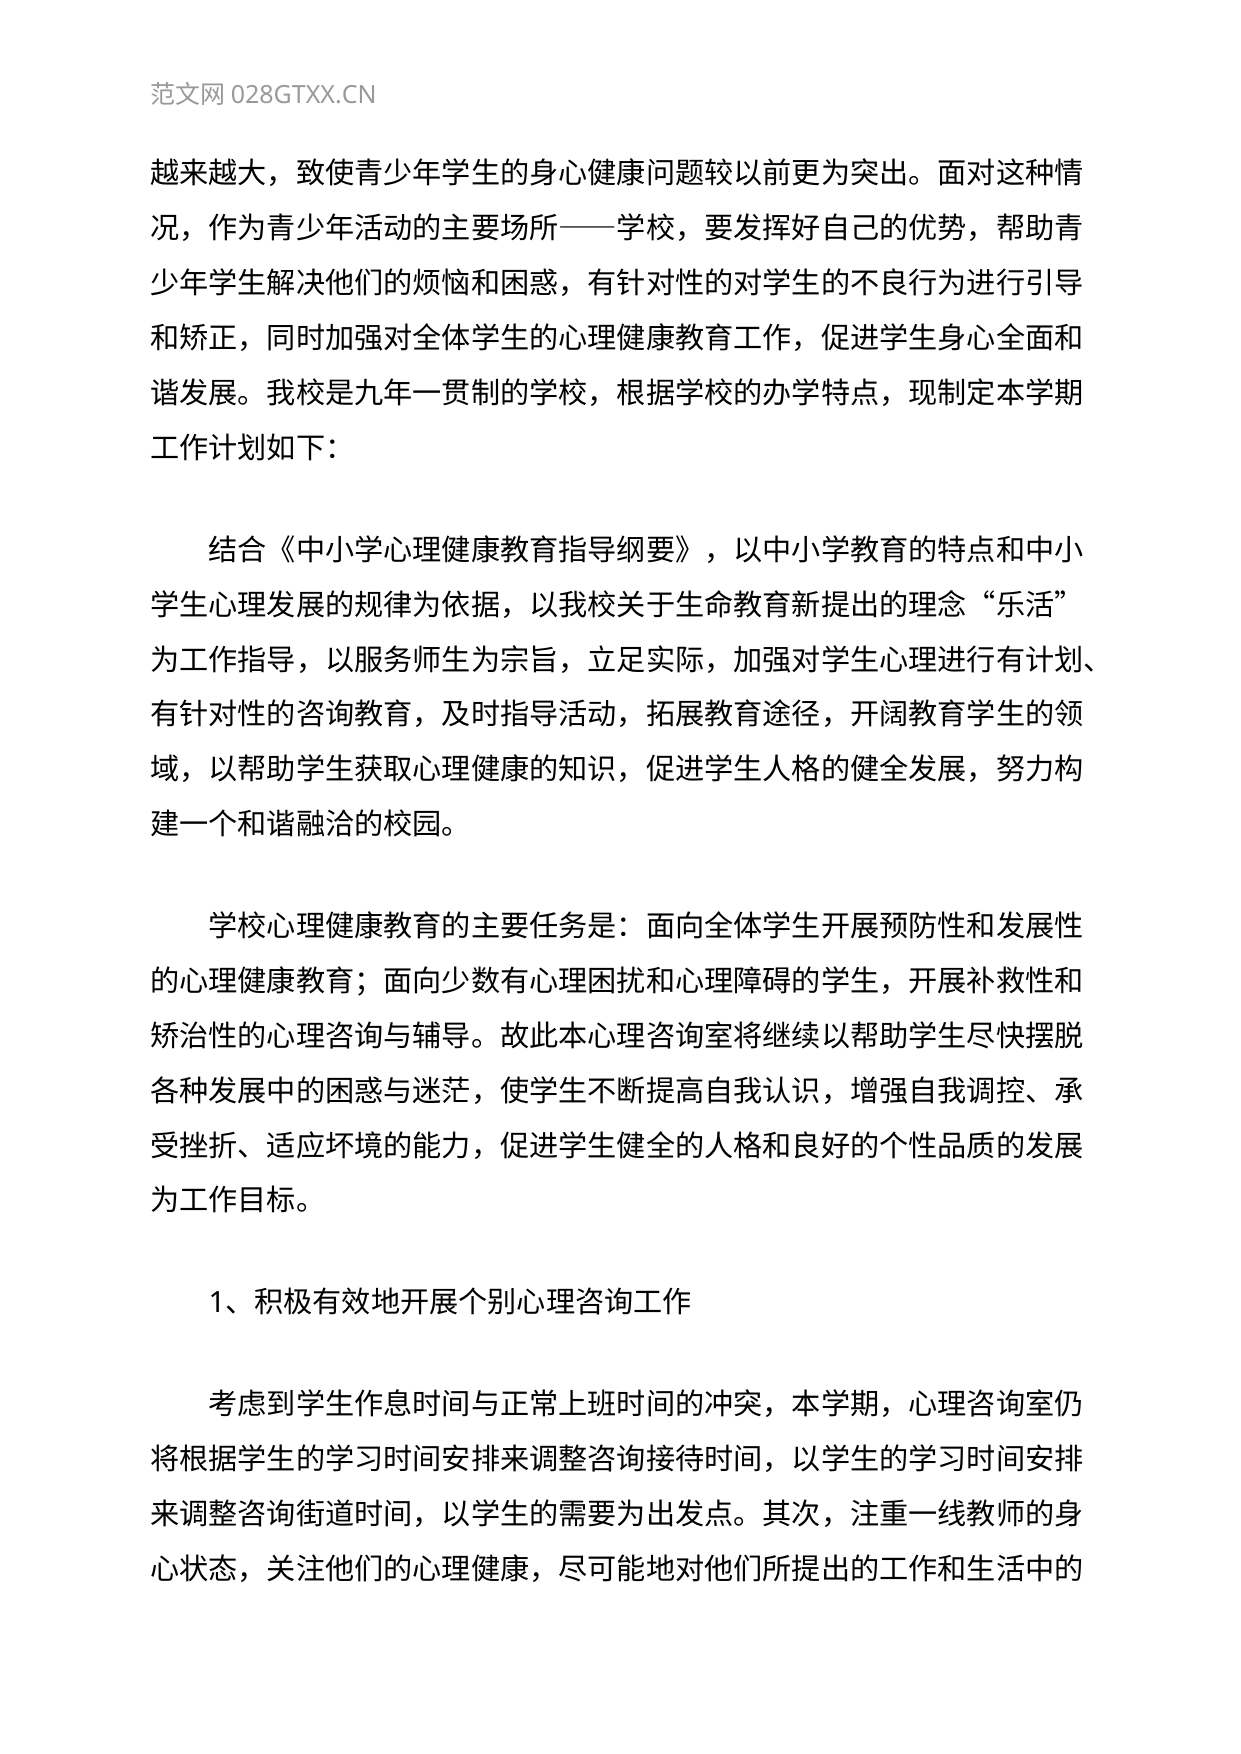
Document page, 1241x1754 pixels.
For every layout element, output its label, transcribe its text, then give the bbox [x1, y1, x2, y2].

text 结合《中小学心理健康教育指导纲要》，以中小学教育的特点和中小学生心理发展的规律为依据，以我校关于生命教育新提出的理念“乐活”为工作指导，以服务师生为宗旨，立足实际，加强对学生心理进行有计划、有针对性的咨询教育，及时指导活动，拓展教育途径，开阔教育学生的领域，以帮助学生获取心理健康的知识，促进学生人格的健全发展，努力构建一个和谐融洽的校园。 [150, 526, 1090, 843]
text 学校心理健康教育的主要任务是：面向全体学生开展预防性和发展性的心理健康教育；面向少数有心理困扰和心理障碍的学生，开展补救性和矫治性的心理咨询与辅导。故此本心理咨询室将继续以帮助学生尽快摆脱各种发展中的困惑与迷茫，使学生不断提高自我认识，增强自我调控、承受挫折、适应坏境的能力，促进学生健全的人格和良好的个性品质的发展为工作目标。 [150, 902, 1090, 1219]
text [150, 150, 1090, 467]
text 1、积极有效地开展个别心理咨询工作 [150, 1279, 1090, 1321]
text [150, 1381, 1090, 1588]
